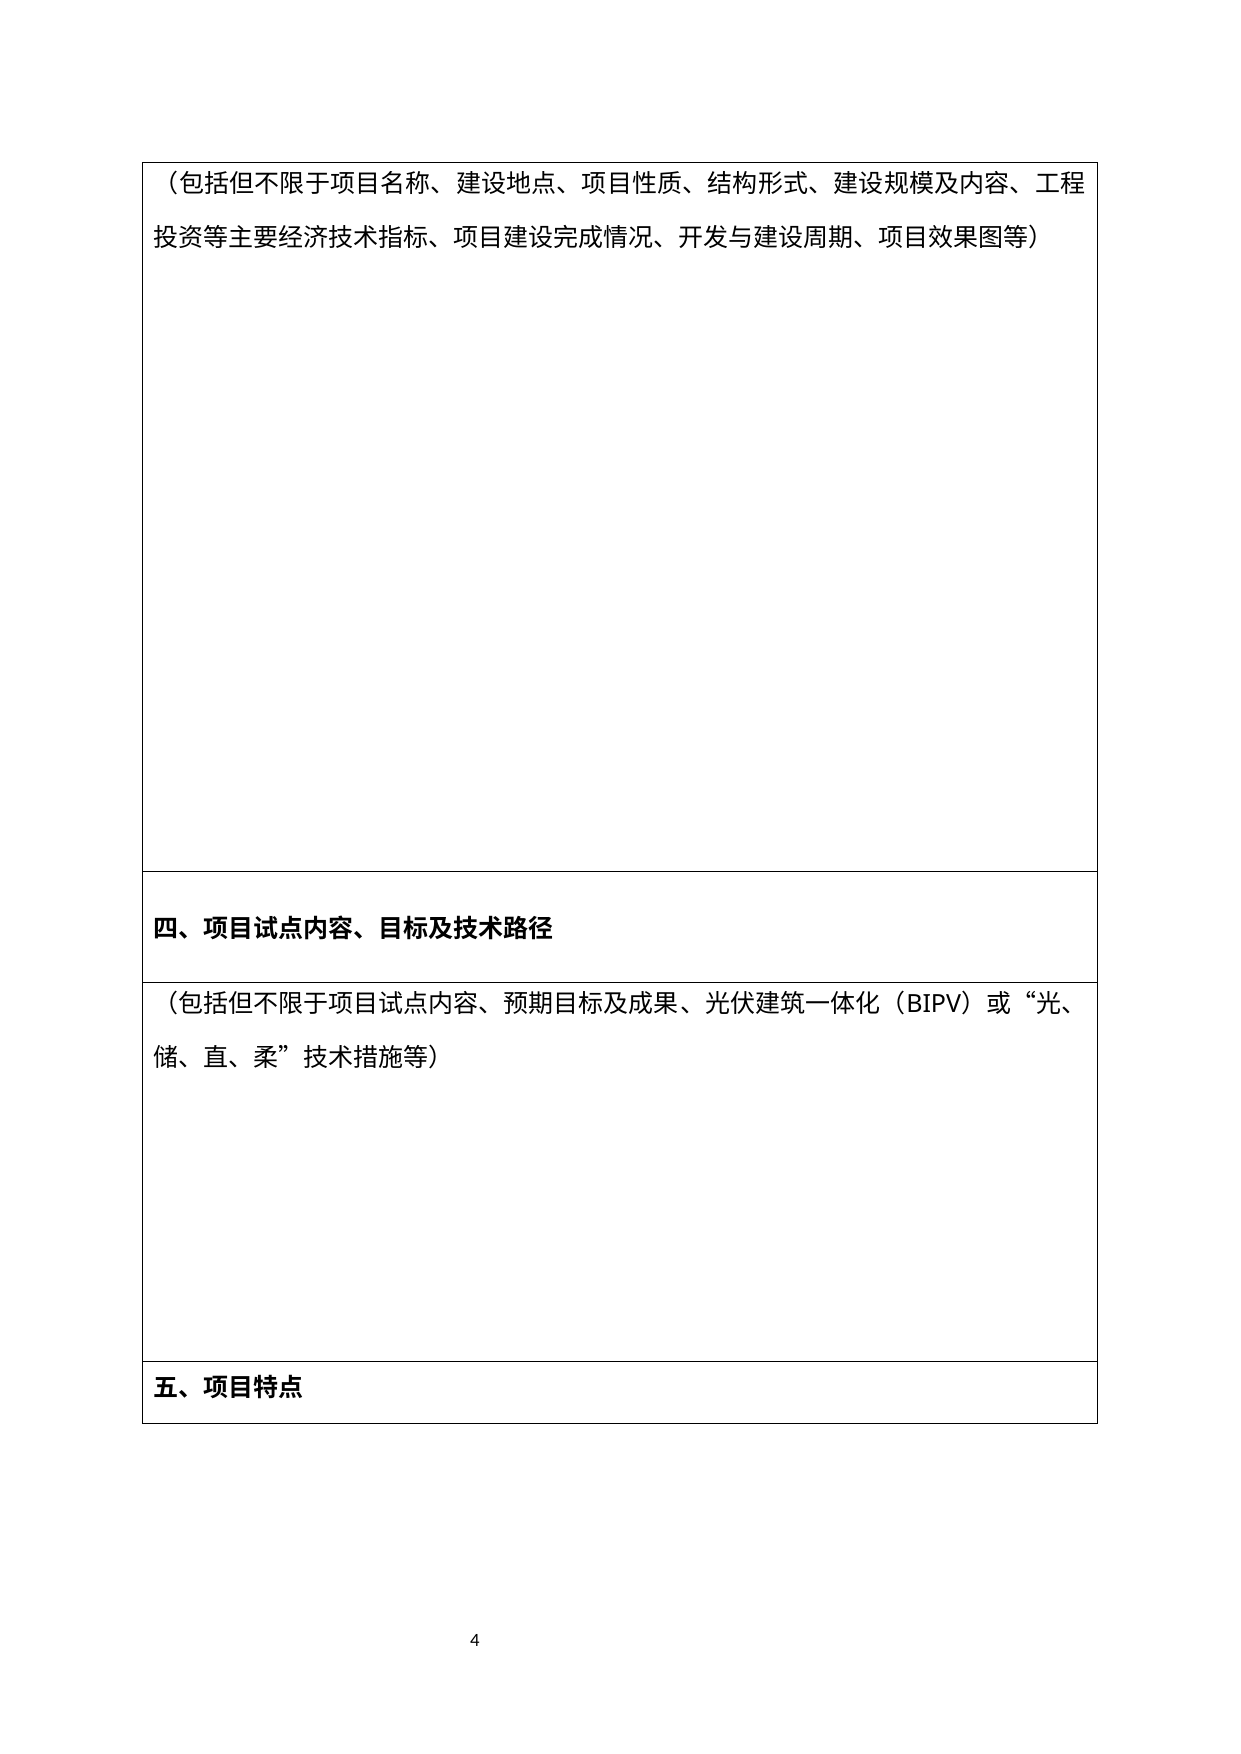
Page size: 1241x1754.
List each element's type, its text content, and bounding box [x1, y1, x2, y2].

table_cell 五、项目特点 [143, 1362, 1097, 1422]
table_cell （包括但不限于项目试点内容、预期目标及成果、光伏建筑一体化（BIPV）或“光、储、直、柔”技术措施等） [143, 983, 1097, 1361]
table_cell （包括但不限于项目名称、建设地点、项目性质、结构形式、建设规模及内容、工程投资等主要经济技术指标、项目建设完成情况、开发与建设周期、项目效果图等） [143, 163, 1097, 871]
table_cell 四、项目试点内容、目标及技术路径 [143, 872, 1097, 982]
